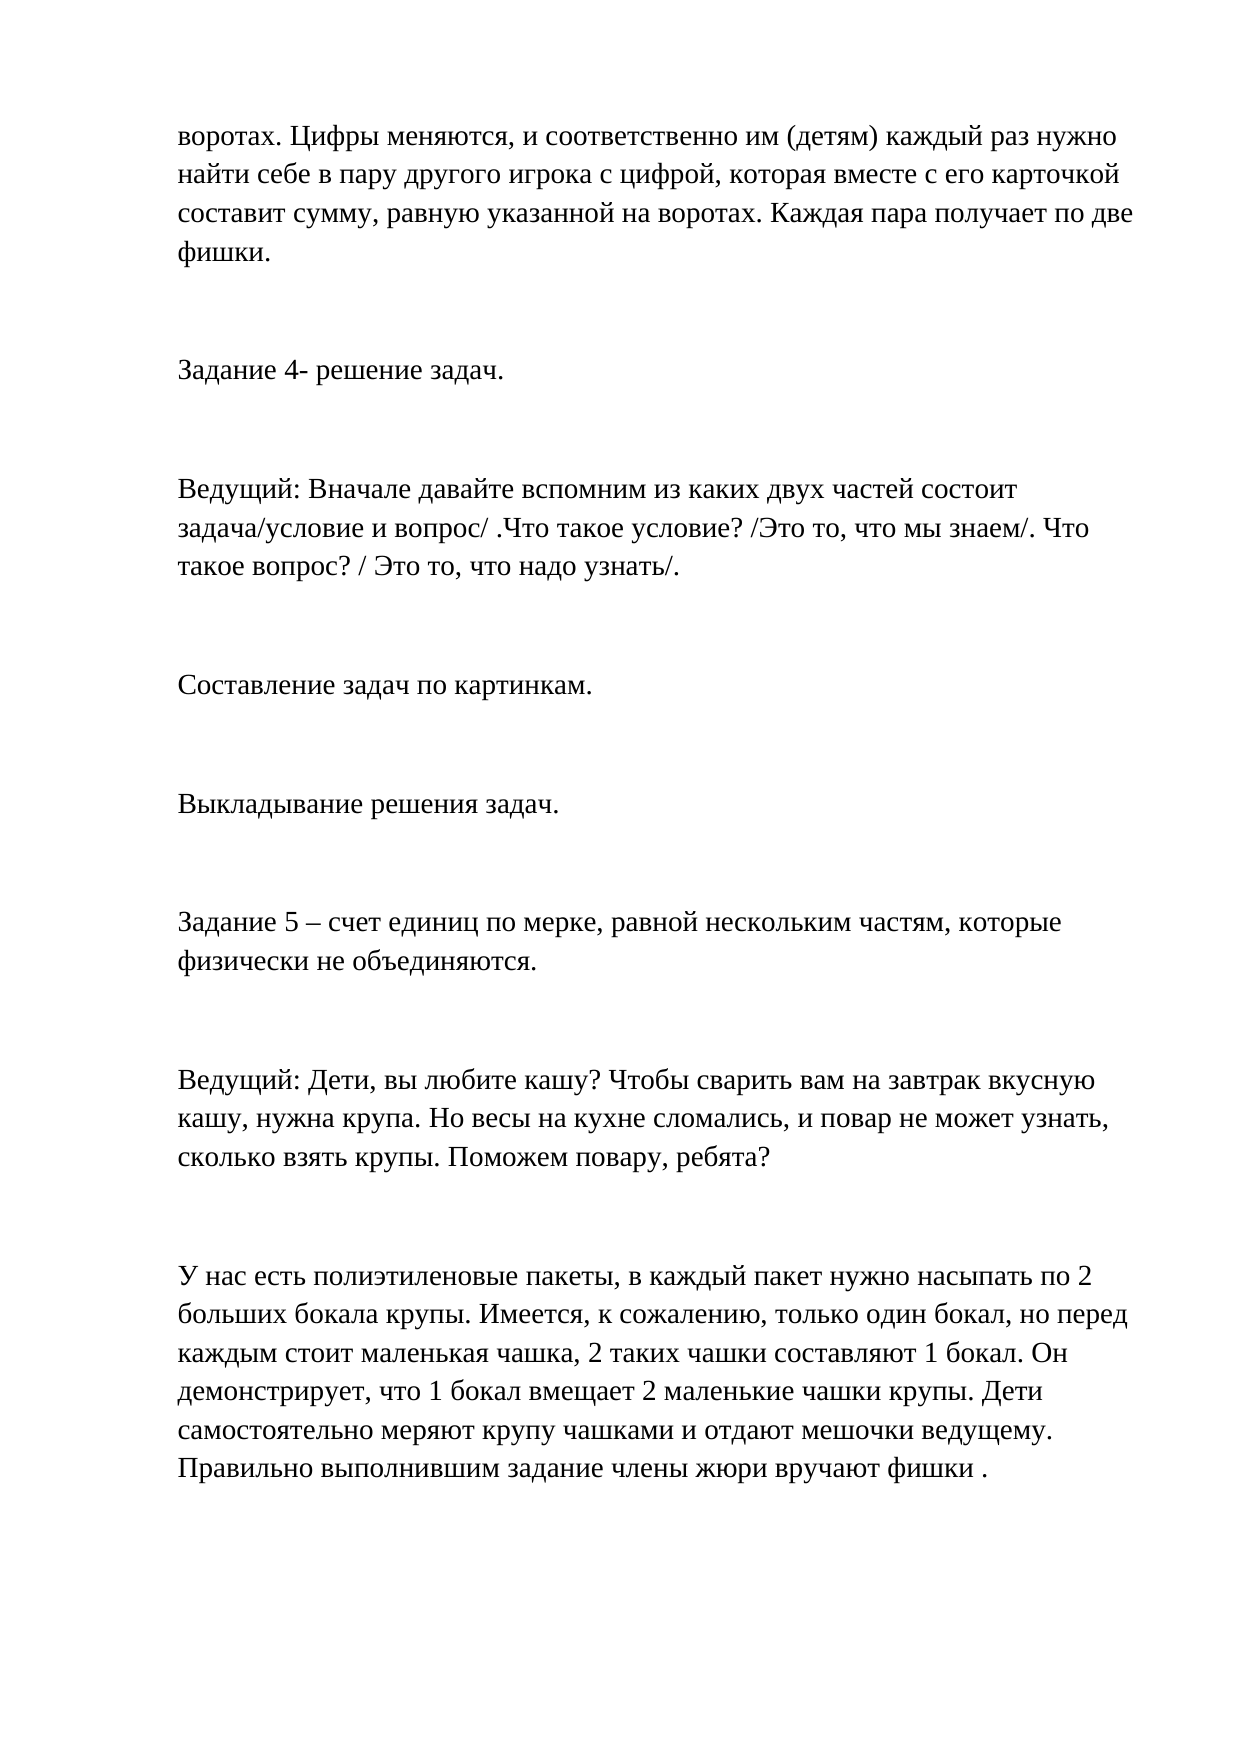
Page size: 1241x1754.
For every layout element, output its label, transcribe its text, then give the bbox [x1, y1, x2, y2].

text Ведущий: Дети, вы любите кашу? Чтобы сварить вам на завтрак вкусную кашу, нужна крупа. Но весы на кухне сломались, и повар не может узнать, сколько взять крупы. Поможем повару, ребята? [177, 1062, 1152, 1172]
text У нас есть полиэтиленовые пакеты, в каждый пакет нужно насыпать по 2 больших бокала крупы. Имеется, к сожалению, только один бокал, но перед каждым стоит маленькая чашка, 2 таких чашки составляют 1 бокал. Он демонстрирует, что 1 бокал вмещает 2 маленькие чашки крупы. Дети самостоятельно меряют крупу чашками и отдают мешочки ведущему. Правильно выполнившим задание члены жюри вручают фишки . [177, 1258, 1152, 1484]
text Выкладывание решения задач. [177, 786, 1152, 819]
text Задание 4- решение задач. [177, 352, 1152, 386]
text Задание 5 – счет единиц по мерке, равной нескольким частям, которые физически не объединяются. [177, 904, 1152, 977]
text Ведущий: Вначале давайте вспомним из каких двух частей состоит задача/условие и вопрос/ .Что такое условие? /Это то, что мы знаем/. Что такое вопрос? / Это то, что надо узнать/. [177, 471, 1152, 582]
text Составление задач по картинкам. [177, 667, 1152, 701]
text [177, 118, 1152, 267]
